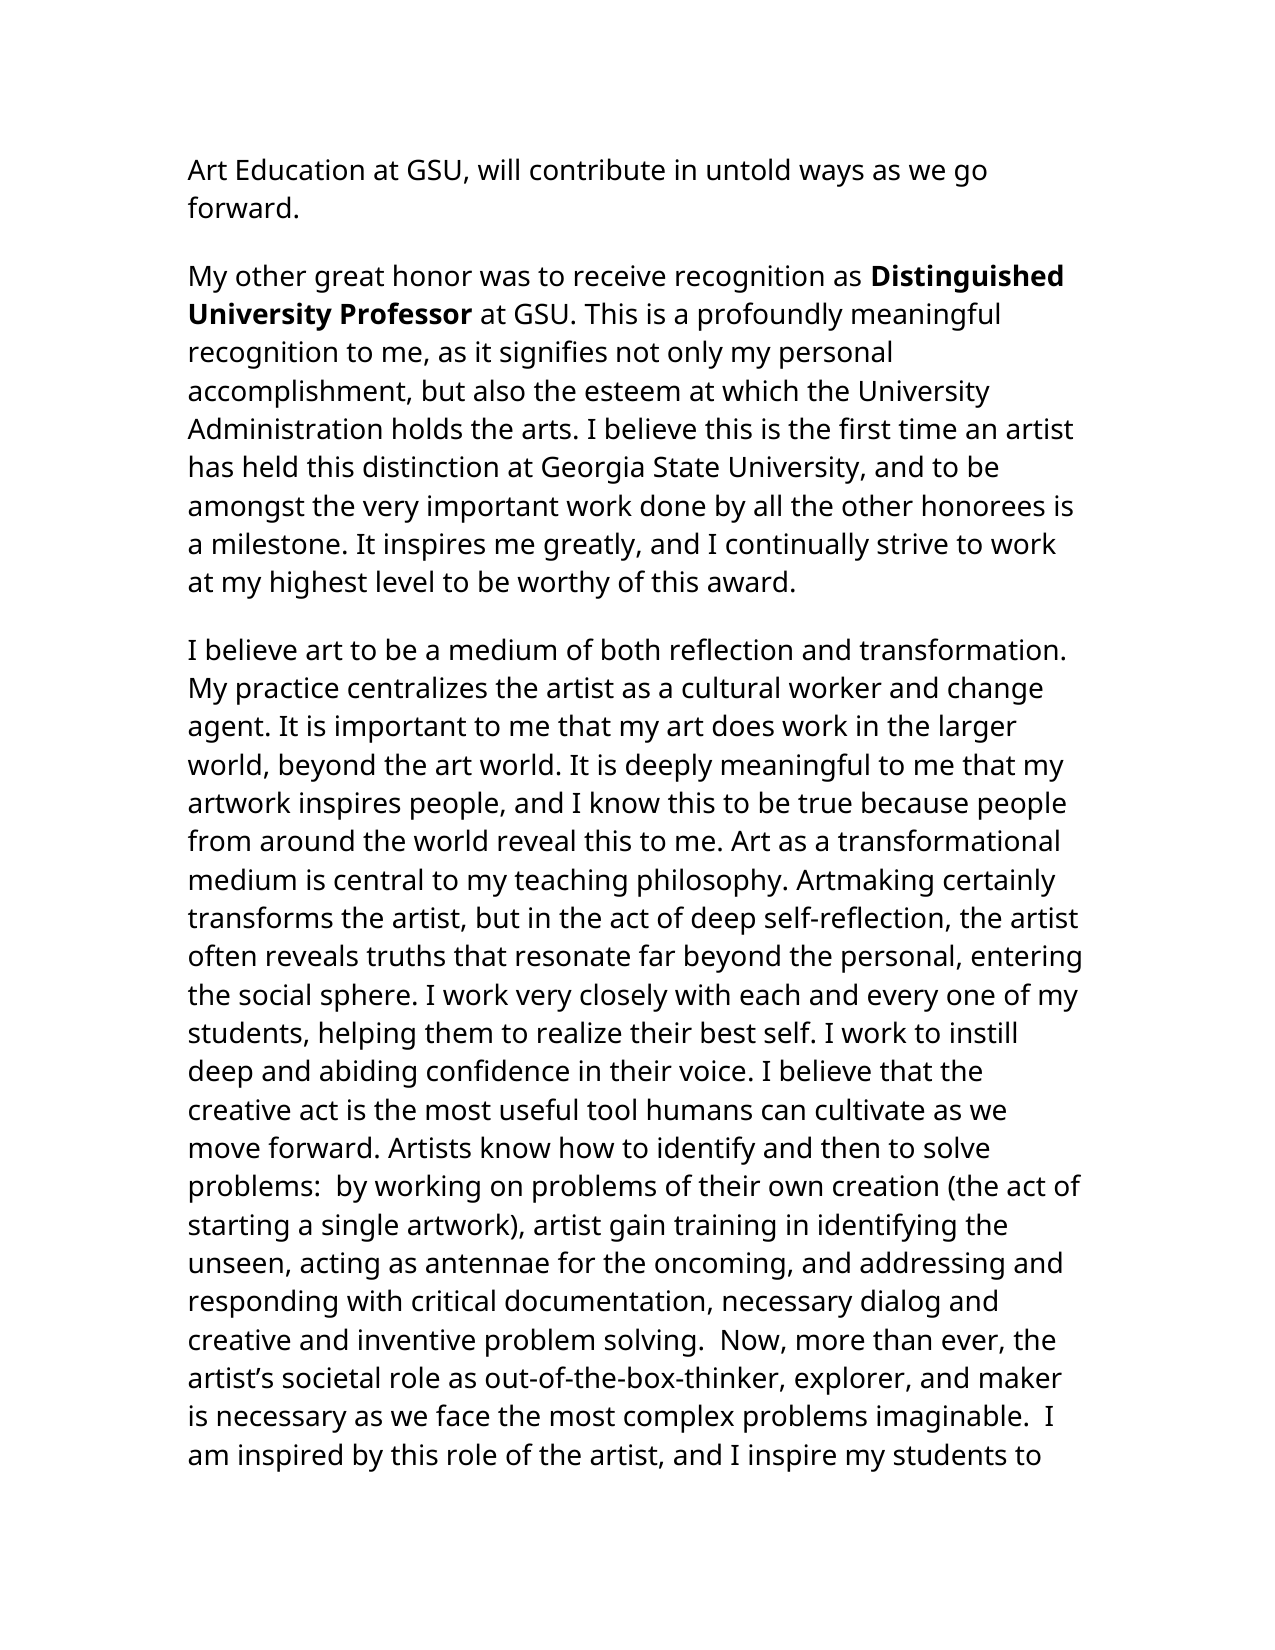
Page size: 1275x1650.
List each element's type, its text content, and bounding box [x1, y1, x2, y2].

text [187, 150, 1087, 227]
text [187, 630, 1087, 1473]
text My other great honor was to receive recognition as Distinguished University Professor at GSU. This is a profoundly meaningful recognition to me, as it signifies not only my personal accomplishment, but also the esteem at which the University Administration holds the arts. I believe this is the first time an artist has held this distinction at Georgia State University, and to be amongst the very important work done by all the other honorees is a milestone. It inspires me greatly, and I continually strive to work at my highest level to be worthy of this award. [187, 256, 1087, 601]
